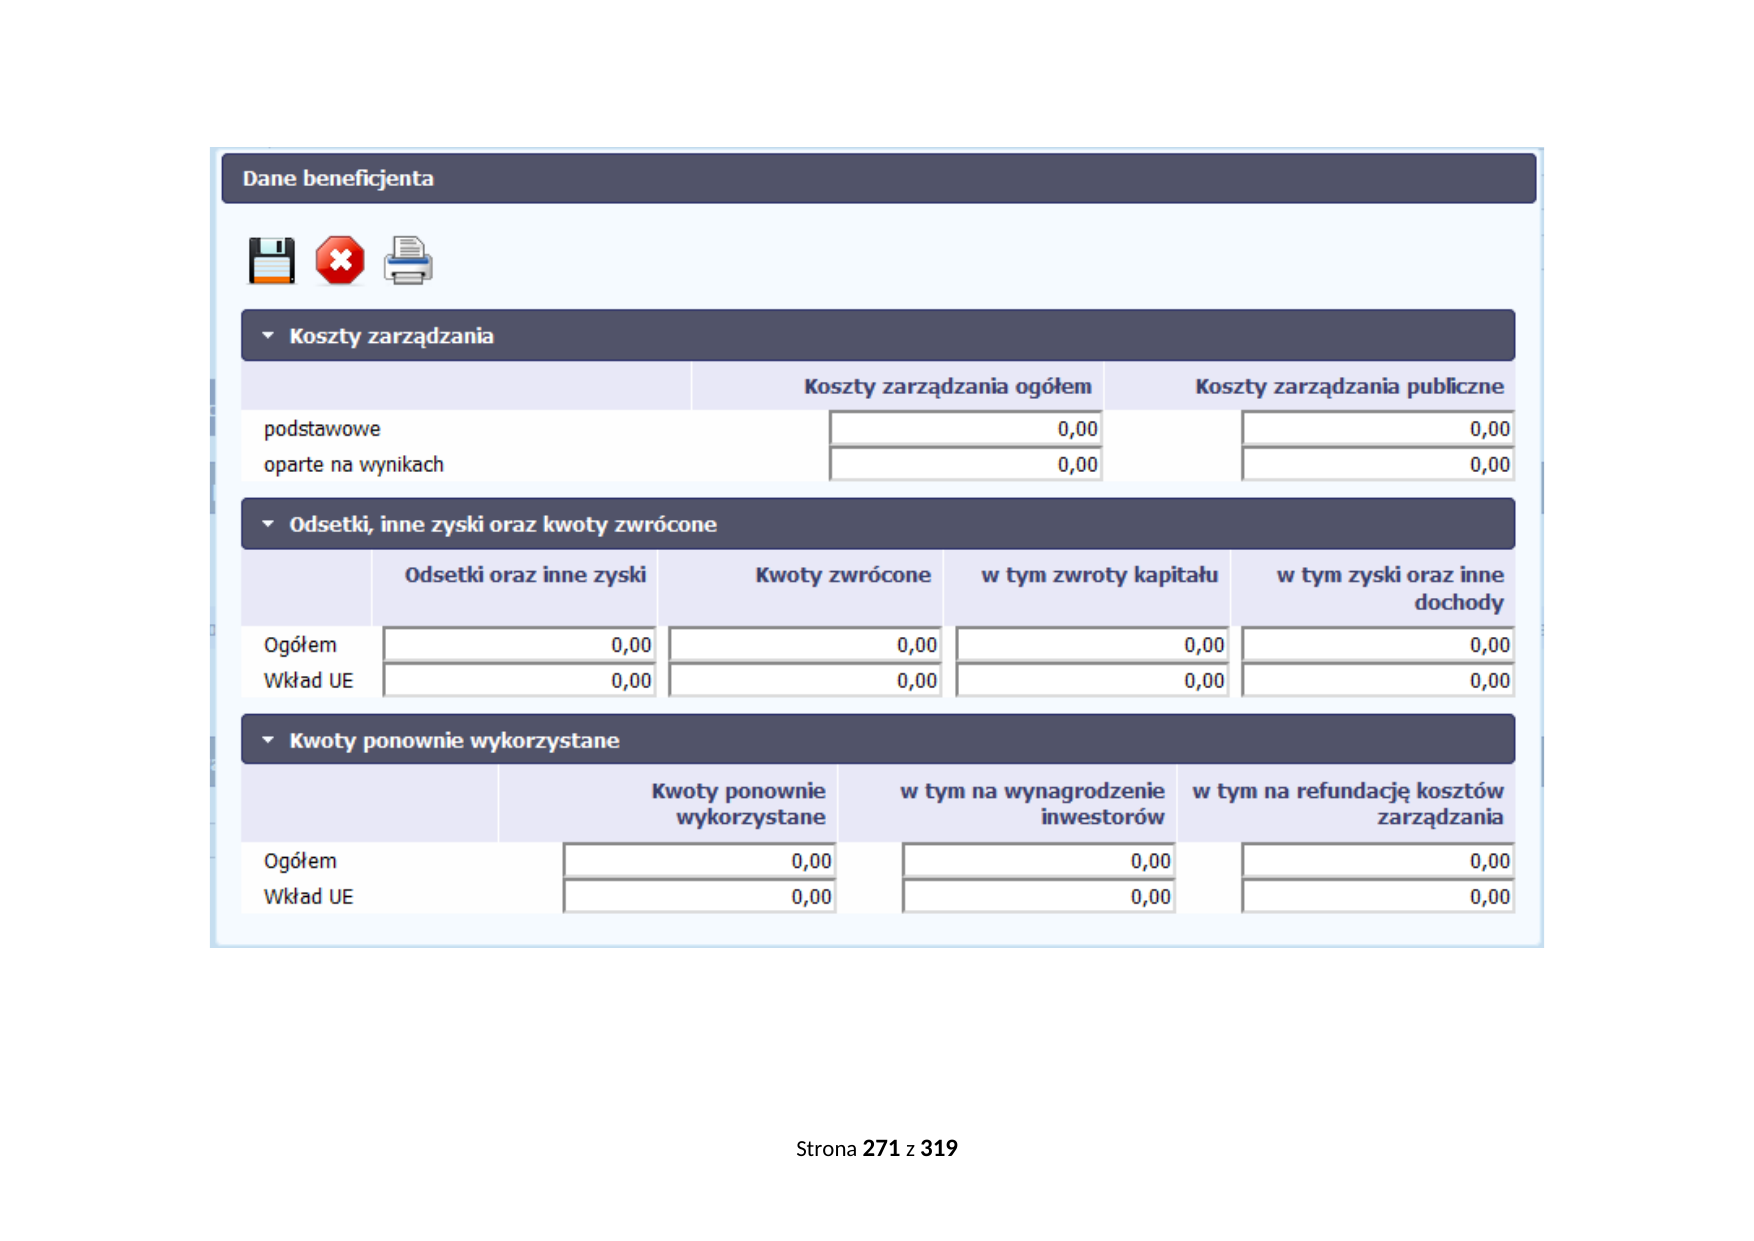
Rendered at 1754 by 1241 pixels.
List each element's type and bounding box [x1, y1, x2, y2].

picture [209, 147, 1545, 948]
